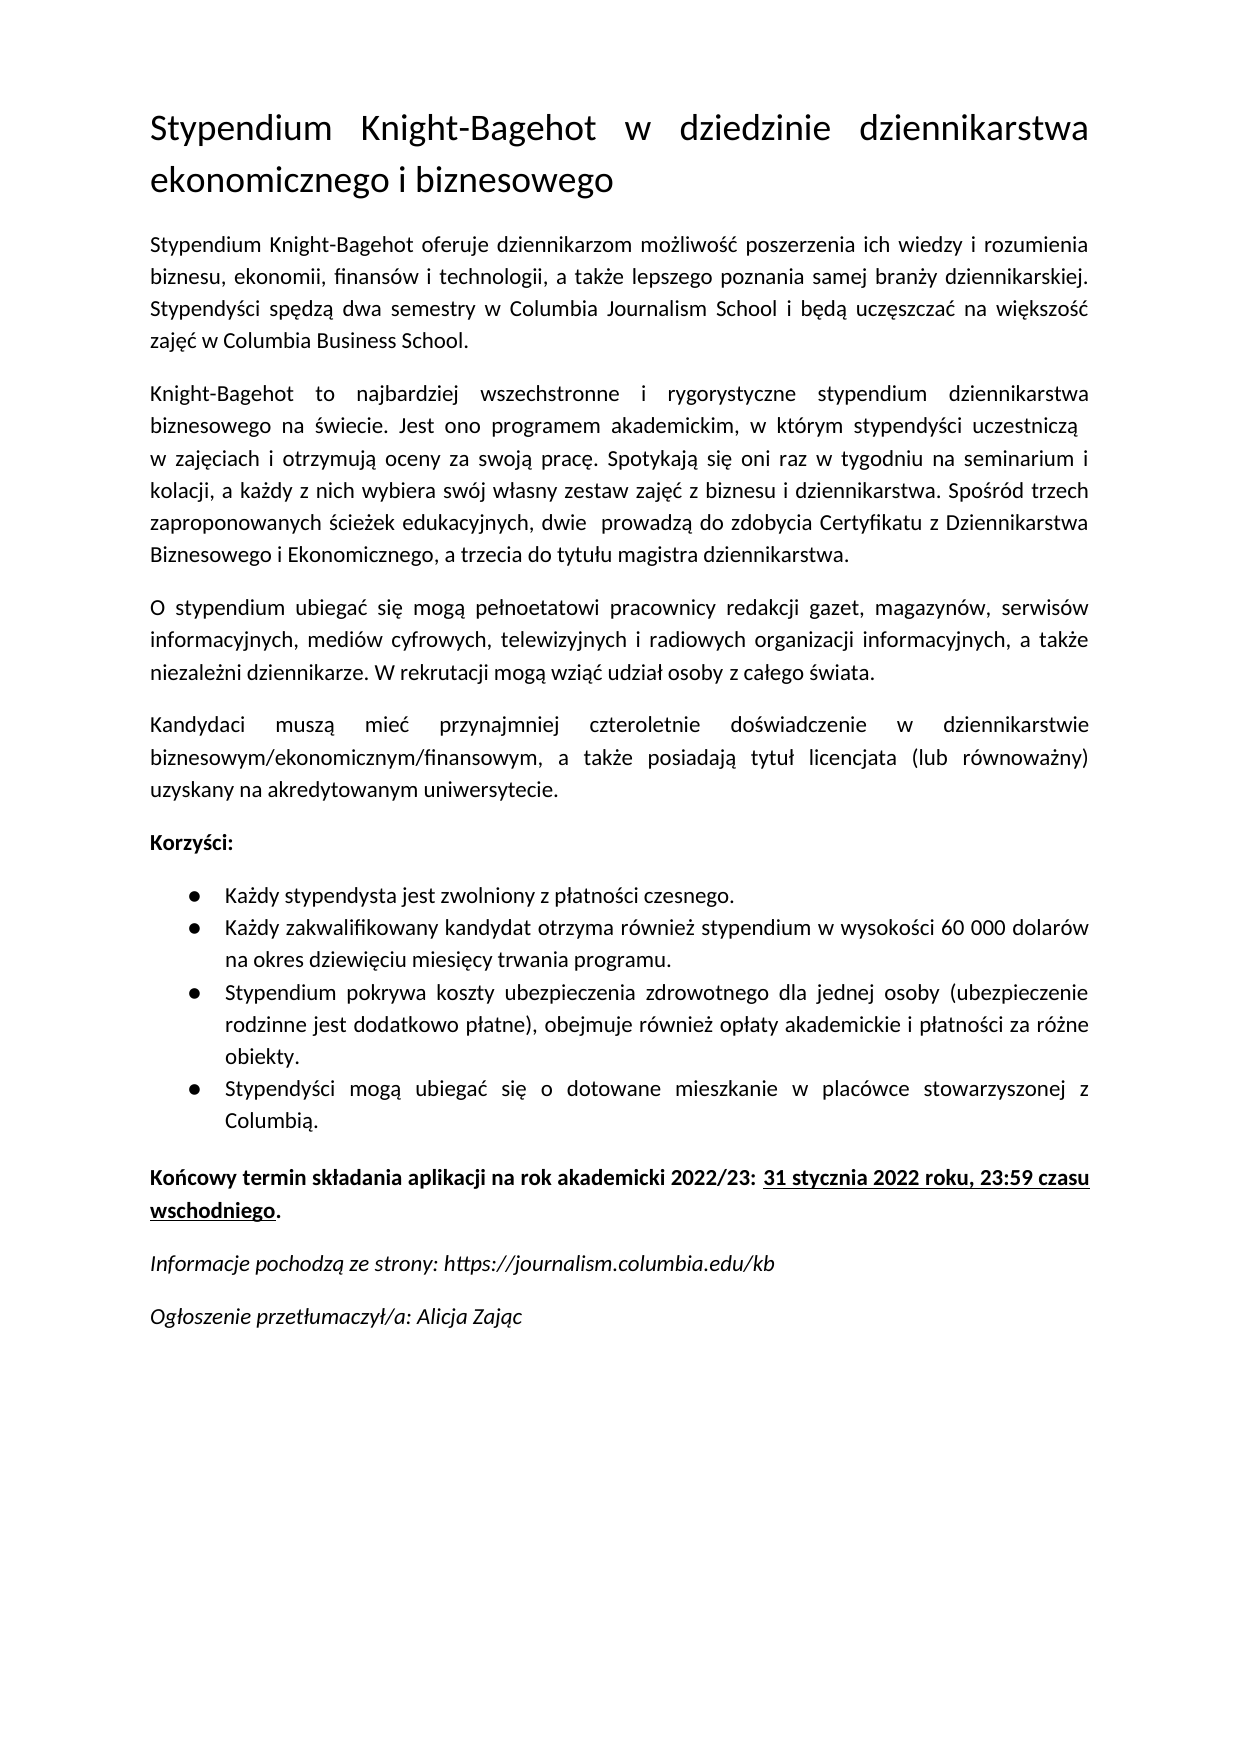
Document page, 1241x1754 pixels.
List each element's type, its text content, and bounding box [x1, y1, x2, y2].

text Stypendium Knight-Bagehot w dziedzinie dziennikarstwa ekonomicznego i biznesowego [150, 103, 1090, 202]
text Knight-Bagehot to najbardziej wszechstronne i rygorystyczne stypendium dziennikarstwa biznesowego na świecie. Jest ono programem akademickim, w którym stypendyści uczestniczą w zajęciach i otrzymują oceny za swoją pracę. Spotykają się oni raz w tygodniu na seminarium i kolacji, a każdy z nich wybiera swój własny zestaw zajęć z biznesu i dziennikarstwa. Spośród trzech zaproponowanych ścieżek edukacyjnych, dwie prowadzą do zdobycia Certyfikatu z Dziennikarstwa Biznesowego i Ekonomicznego, a trzecia do tytułu magistra dziennikarstwa. [150, 379, 1090, 568]
text Korzyści: [150, 828, 1090, 856]
text O stypendium ubiegać się mogą pełnoetatowi pracownicy redakcji gazet, magazynów, serwisów informacyjnych, mediów cyfrowych, telewizyjnych i radiowych organizacji informacyjnych, a także niezależni dziennikarze. W rekrutacji mogą wziąć udział osoby z całego świata. [150, 593, 1090, 686]
text Końcowy termin składania aplikacji na rok akademicki 2022/23: 31 stycznia 2022 roku, 23:59 czasu wschodniego. [150, 1163, 1090, 1224]
text Stypendium Knight-Bagehot oferuje dziennikarzom możliwość poszerzenia ich wiedzy i rozumienia biznesu, ekonomii, finansów i technologii, a także lepszego poznania samej branży dziennikarskiej. Stypendyści spędzą dwa semestry w Columbia Journalism School i będą uczęszczać na większość zajęć w Columbia Business School. [150, 230, 1090, 354]
list Każdy zakwalifikowany kandydat otrzyma również stypendium w wysokości 60 000 dolarów na okres dziewięciu miesięcy trwania programu. [187, 913, 1090, 973]
list Stypendyści mogą ubiegać się o dotowane mieszkanie w placówce stowarzyszonej z Columbią. [187, 1074, 1090, 1134]
text Ogłoszenie przetłumaczył/a: Alicja Zając [150, 1302, 1090, 1330]
text Kandydaci muszą mieć przynajmniej czteroletnie doświadczenie w dziennikarstwie biznesowym/ekonomicznym/finansowym, a także posiadają tytuł licencjata (lub równoważny) uzyskany na akredytowanym uniwersytecie. [150, 711, 1090, 803]
list Każdy stypendysta jest zwolniony z płatności czesnego. [187, 881, 1090, 909]
text Informacje pochodzą ze strony: https://journalism.columbia.edu/kb [150, 1249, 1090, 1277]
list Stypendium pokrywa koszty ubezpieczenia zdrowotnego dla jednej osoby (ubezpieczenie rodzinne jest dodatkowo płatne), obejmuje również opłaty akademickie i płatności za różne obiekty. [187, 978, 1090, 1070]
